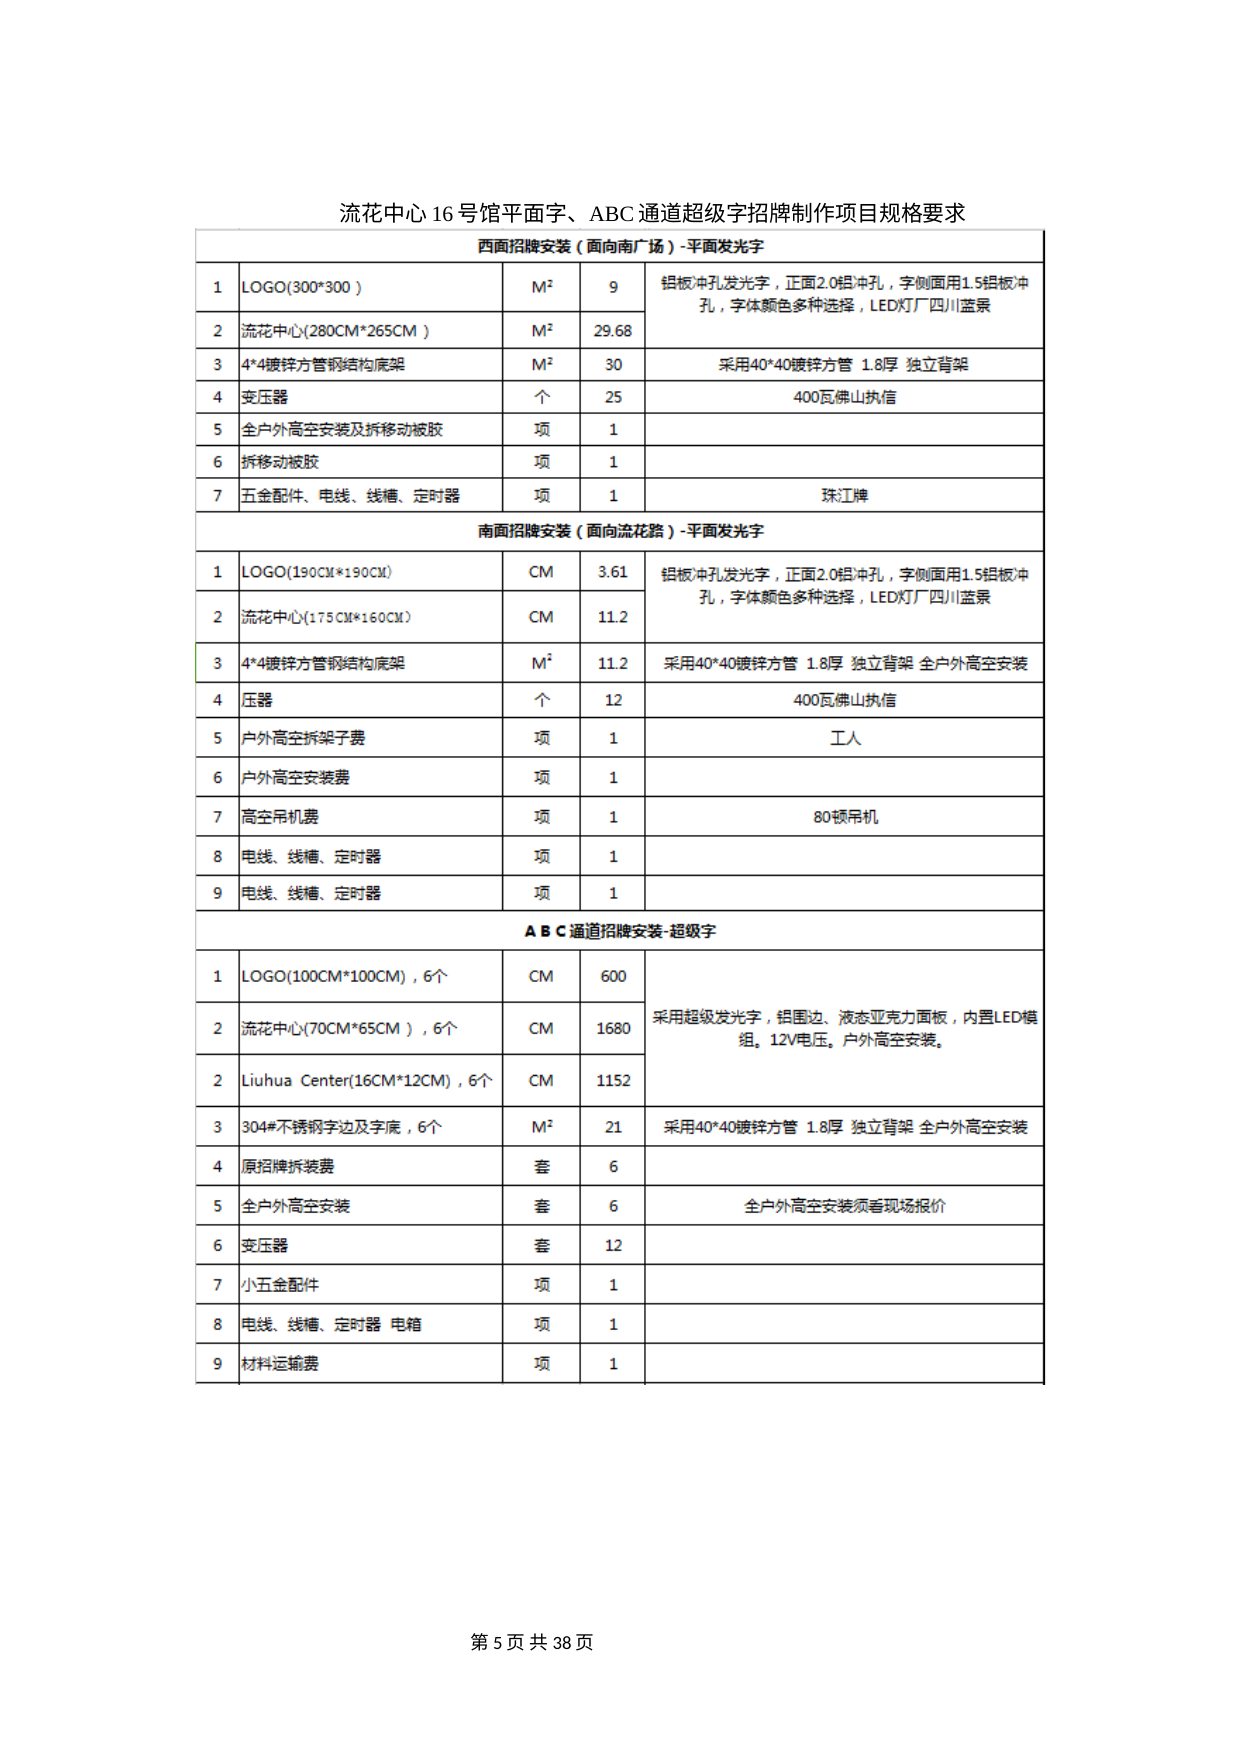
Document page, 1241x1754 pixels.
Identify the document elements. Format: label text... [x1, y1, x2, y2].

picture [195, 228, 1046, 1385]
list 流花中心16号馆平面字、ABC通道超级字招牌制作项目规格要求 [195, 196, 1045, 228]
